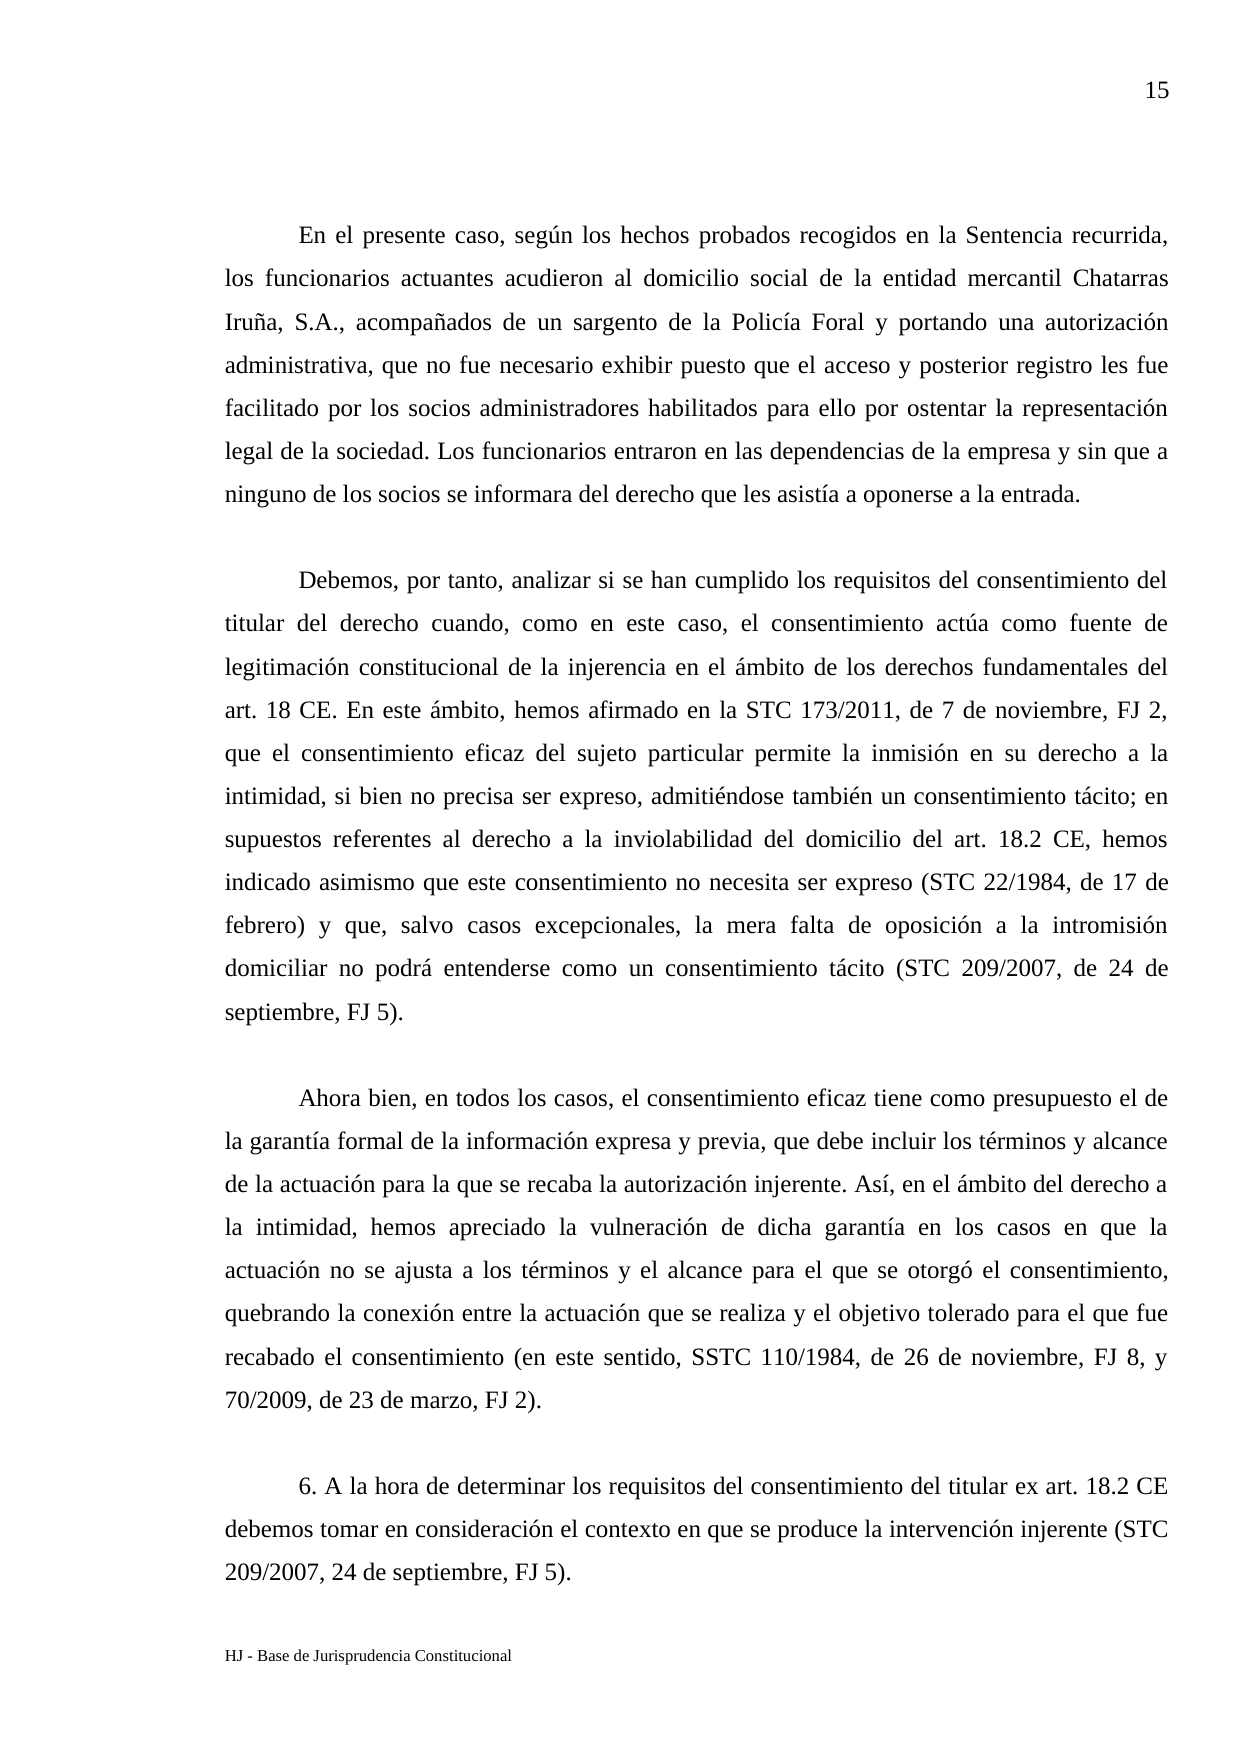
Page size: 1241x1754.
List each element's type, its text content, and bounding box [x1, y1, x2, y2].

text En el presente caso, según los hechos probados recogidos en la Sentencia recurrida, los funcionarios actuantes acudieron al domicilio social de la entidad mercantil Chatarras Iruña, S.A., acompañados de un sargento de la Policía Foral y portando una autorización administrativa, que no fue necesario exhibir puesto que el acceso y posterior registro les fue facilitado por los socios administradores habilitados para ello por ostentar la representación legal de la sociedad. Los funcionarios entraron en las dependencias de la empresa y sin que a ninguno de los socios se informara del derecho que les asistía a oponerse a la entrada. [224, 220, 1169, 508]
text 6. A la hora de determinar los requisitos del consentimiento del titular ex art. 18.2 CE debemos tomar en consideración el contexto en que se produce la intervención injerente (STC 209/2007, 24 de septiembre, FJ 5). [224, 1471, 1169, 1586]
text Debemos, por tanto, analizar si se han cumplido los requisitos del consentimiento del titular del derecho cuando, como en este caso, el consentimiento actúa como fuente de legitimación constitucional de la injerencia en el ámbito de los derechos fundamentales del art. 18 CE. En este ámbito, hemos afirmado en la STC 173/2011, de 7 de noviembre, FJ 2, que el consentimiento eficaz del sujeto particular permite la inmisión en su derecho a la intimidad, si bien no precisa ser expreso, admitiéndose también un consentimiento tácito; en supuestos referentes al derecho a la inviolabilidad del domicilio del art. 18.2 CE, hemos indicado asimismo que este consentimiento no necesita ser expreso (STC 22/1984, de 17 de febrero) y que, salvo casos excepcionales, la mera falta de oposición a la intromisión domiciliar no podrá entenderse como un consentimiento tácito (STC 209/2007, de 24 de septiembre, FJ 5). [224, 565, 1169, 1025]
text Ahora bien, en todos los casos, el consentimiento eficaz tiene como presupuesto el de la garantía formal de la información expresa y previa, que debe incluir los términos y alcance de la actuación para la que se recaba la autorización injerente. Así, en el ámbito del derecho a la intimidad, hemos apreciado la vulneración de dicha garantía en los casos en que la actuación no se ajusta a los términos y el alcance para el que se otorgó el consentimiento, quebrando la conexión entre la actuación que se realiza y el objetivo tolerado para el que fue recabado el consentimiento (en este sentido, SSTC 110/1984, de 26 de noviembre, FJ 8, y 70/2009, de 23 de marzo, FJ 2). [224, 1083, 1169, 1413]
